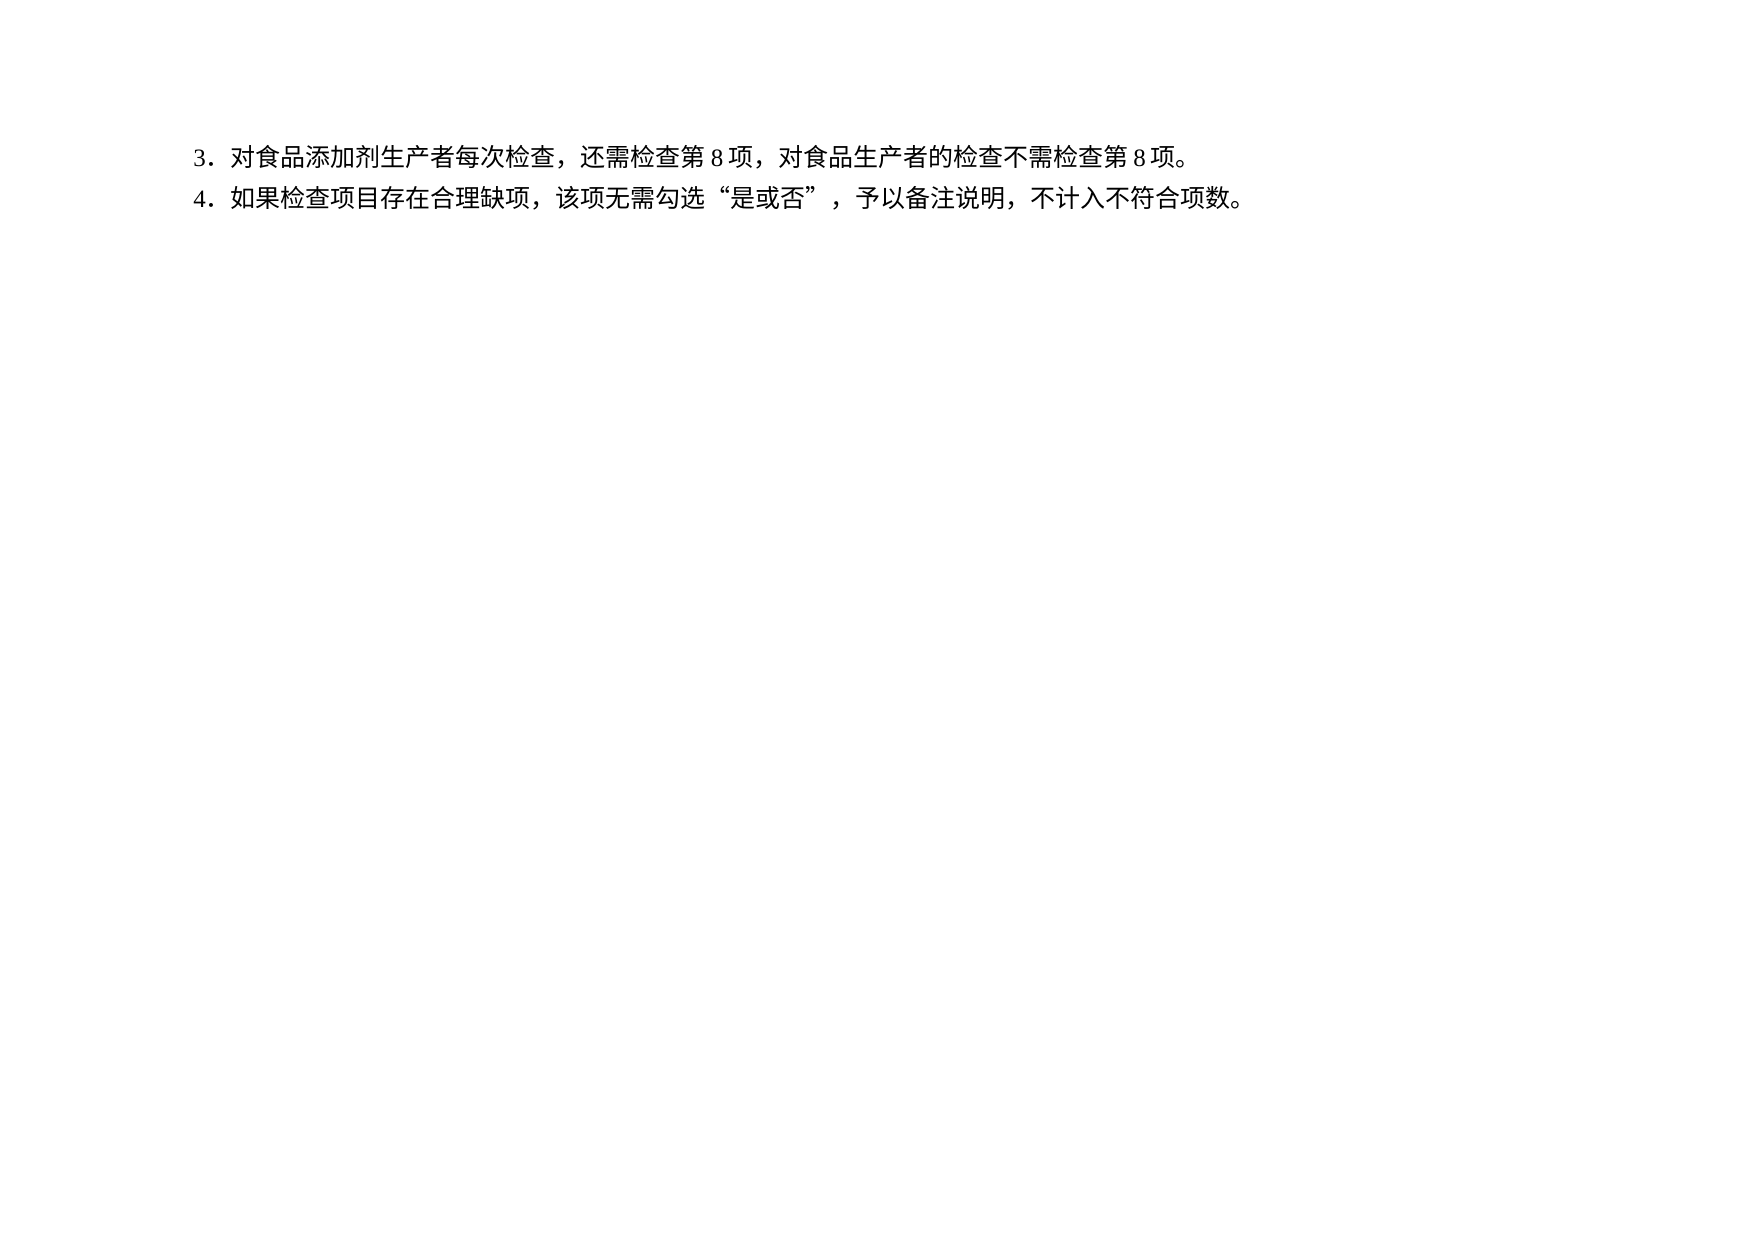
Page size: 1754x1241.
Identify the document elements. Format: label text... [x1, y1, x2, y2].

text 4．如果检查项目存在合理缺项，该项无需勾选“是或否”，予以备注说明，不计入不符合项数。 [118, 174, 1636, 216]
text 3．对食品添加剂生产者每次检查，还需检查第8项，对食品生产者的检查不需检查第8项。 [118, 133, 1636, 174]
